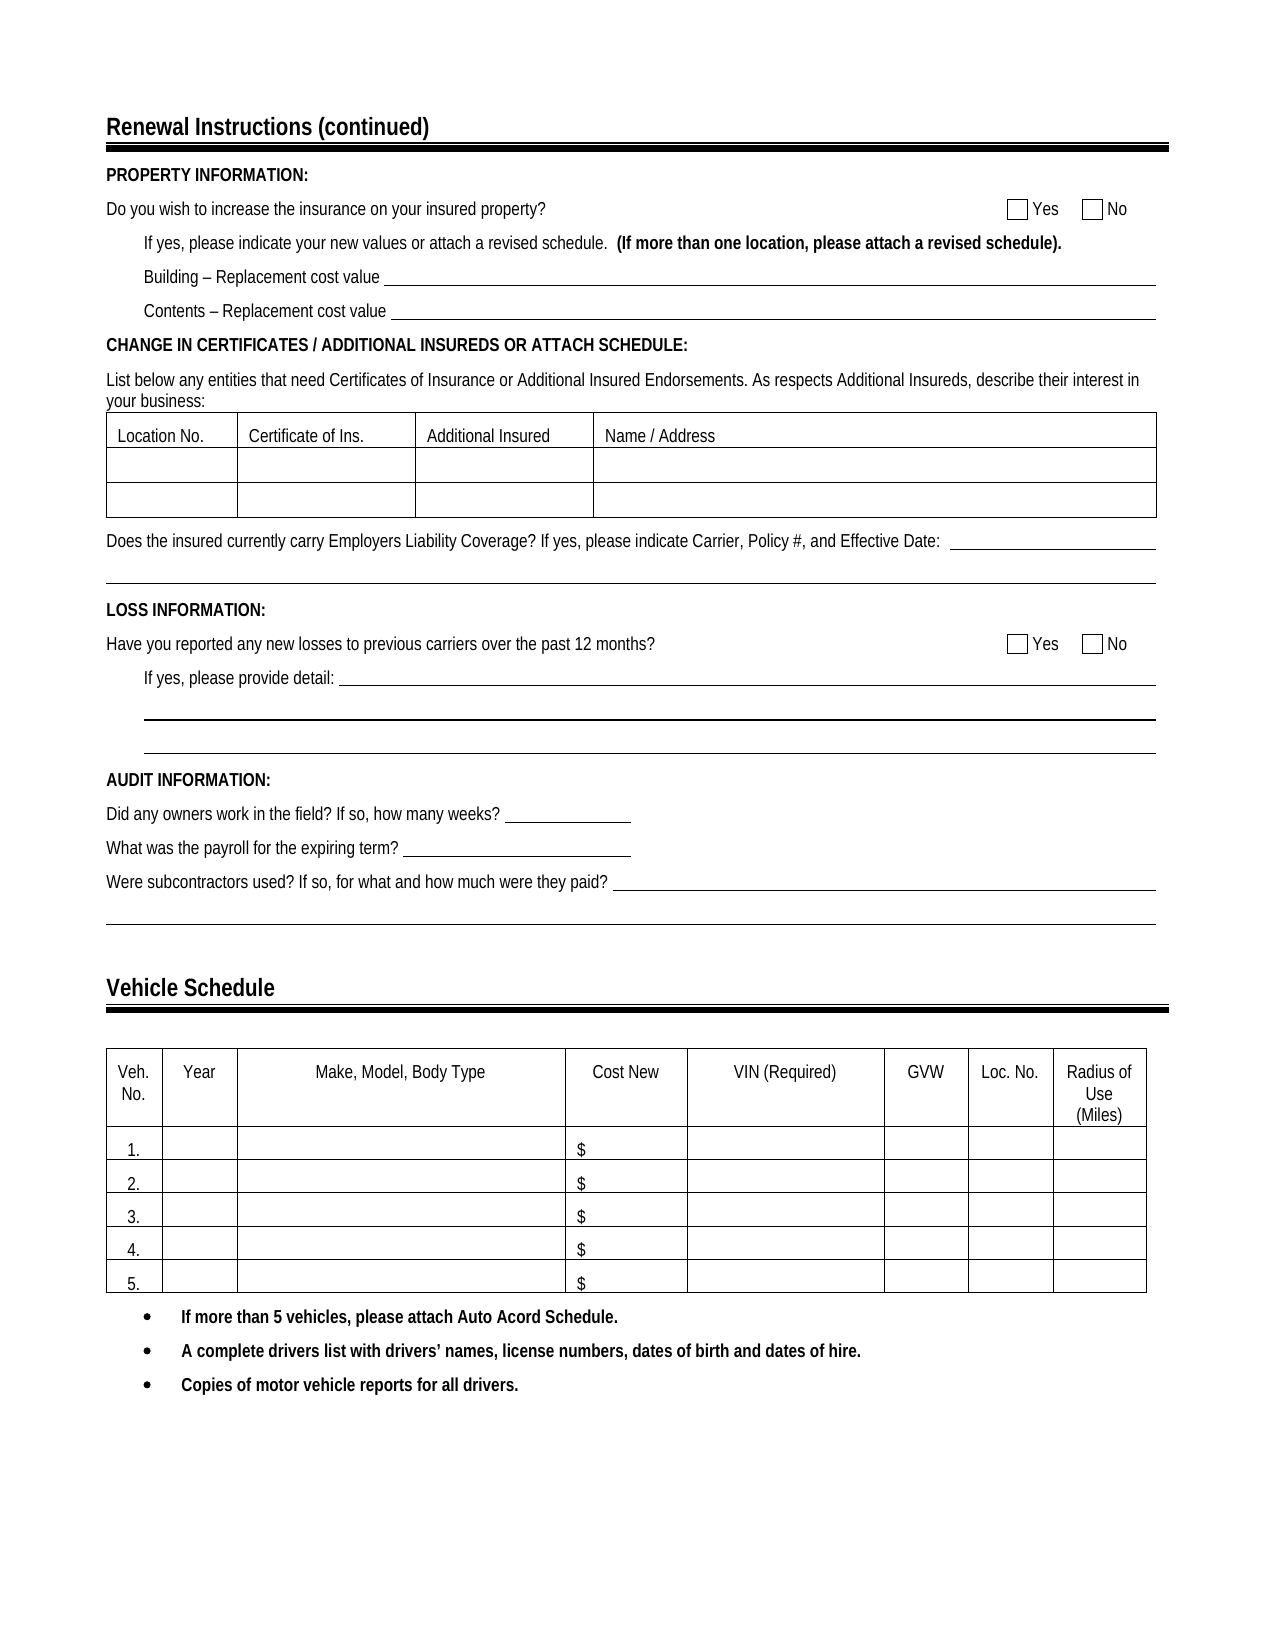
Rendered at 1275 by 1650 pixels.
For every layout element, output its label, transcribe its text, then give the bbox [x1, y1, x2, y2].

text Were subcontractors used? If so, for what and how much were they paid? [106, 871, 1184, 893]
table_header Radius of Use (Miles) [1054, 1049, 1146, 1126]
text Does the insured currently carry Employers Liability Coverage? If yes, please indicate Carrier, Policy #, and Effective Date: [106, 530, 1169, 552]
table_cell [688, 1260, 884, 1292]
table_cell $ [566, 1193, 687, 1226]
table_cell [969, 1127, 1053, 1159]
table_cell [688, 1227, 884, 1259]
table_cell [969, 1160, 1053, 1192]
table_header Certificate of Ins. [238, 413, 415, 447]
table_header GVW [885, 1049, 968, 1126]
table_cell [594, 448, 1156, 482]
text What was the payroll for the expiring term? [106, 837, 1184, 858]
table_header Location No. [107, 413, 237, 447]
table_cell [163, 1260, 237, 1292]
text Have you reported any new losses to previous carriers over the past 12 months? Yes No [106, 633, 1169, 654]
table_cell [238, 448, 415, 482]
text PROPERTY INFORMATION: [106, 164, 1169, 186]
text AUDIT INFORMATION: [106, 769, 1169, 790]
table_cell [238, 483, 415, 517]
table_cell [238, 1193, 565, 1226]
list A complete drivers list with drivers’ names, license numbers, dates of birth and dates of hire. [144, 1340, 1167, 1361]
table_cell [1054, 1227, 1146, 1259]
table_cell [1054, 1193, 1146, 1226]
table_cell [885, 1160, 968, 1192]
table_cell 2. [107, 1160, 162, 1192]
table_header Additional Insured [416, 413, 593, 447]
text Did any owners work in the field? If so, how many weeks? [106, 803, 1184, 824]
table_cell [416, 483, 593, 517]
table_cell [885, 1260, 968, 1292]
table_cell [416, 448, 593, 482]
text CHANGE IN CERTIFICATES / ADDITIONAL INSUREDS OR ATTACH SCHEDULE: [106, 334, 1169, 356]
table_cell [163, 1127, 237, 1159]
table_cell [969, 1227, 1053, 1259]
table_cell [238, 1260, 565, 1292]
table_cell 3. [107, 1193, 162, 1226]
table_cell [1054, 1160, 1146, 1192]
table_cell [885, 1227, 968, 1259]
table_cell [885, 1127, 968, 1159]
table_cell [969, 1260, 1053, 1292]
table_cell [107, 483, 237, 517]
table_header Cost New [566, 1049, 687, 1126]
table_cell $ [566, 1260, 687, 1292]
table_cell $ [566, 1160, 687, 1192]
text Building – Replacement cost value [106, 266, 1169, 288]
list If more than 5 vehicles, please attach Auto Acord Schedule. [144, 1306, 1167, 1327]
text Do you wish to increase the insurance on your insured property? Yes No [106, 198, 1169, 220]
table_cell 4. [107, 1227, 162, 1259]
table_cell [1054, 1127, 1146, 1159]
table_cell $ [566, 1127, 687, 1159]
table_cell [238, 1227, 565, 1259]
table_cell [163, 1160, 237, 1192]
table_header Veh. No. [107, 1049, 162, 1126]
text If yes, please indicate your new values or attach a revised schedule. (If more than one location, please attach a revised schedule). [106, 232, 1169, 254]
table_cell [594, 483, 1156, 517]
table_cell [163, 1227, 237, 1259]
table_cell [885, 1193, 968, 1226]
table_header Name / Address [594, 413, 1156, 447]
text If yes, please provide detail: [106, 667, 1184, 688]
text Vehicle Schedule [106, 973, 1169, 1004]
table_cell [969, 1193, 1053, 1226]
table_cell [688, 1127, 884, 1159]
text Contents – Replacement cost value [106, 300, 1169, 322]
text LOSS INFORMATION: [106, 598, 1169, 620]
table_cell [107, 448, 237, 482]
table_cell 1. [107, 1127, 162, 1159]
table_cell [688, 1193, 884, 1226]
table_header Year [163, 1049, 237, 1126]
table_header VIN (Required) [688, 1049, 884, 1126]
list Copies of motor vehicle reports for all drivers. [144, 1374, 1167, 1396]
table_cell $ [566, 1227, 687, 1259]
table_cell [688, 1160, 884, 1192]
table_header Loc. No. [969, 1049, 1053, 1126]
table_cell [1054, 1260, 1146, 1292]
text List below any entities that need Certificates of Insurance or Additional Insured Endorsements. As respects Additional Insureds, describe their interest in your business: [106, 368, 1169, 412]
table_header Make, Model, Body Type [238, 1049, 565, 1126]
table_cell [238, 1127, 565, 1159]
table_cell [238, 1160, 565, 1192]
text Renewal Instructions (continued) [106, 111, 1169, 142]
table_cell 5. [107, 1260, 162, 1292]
table_cell [163, 1193, 237, 1226]
